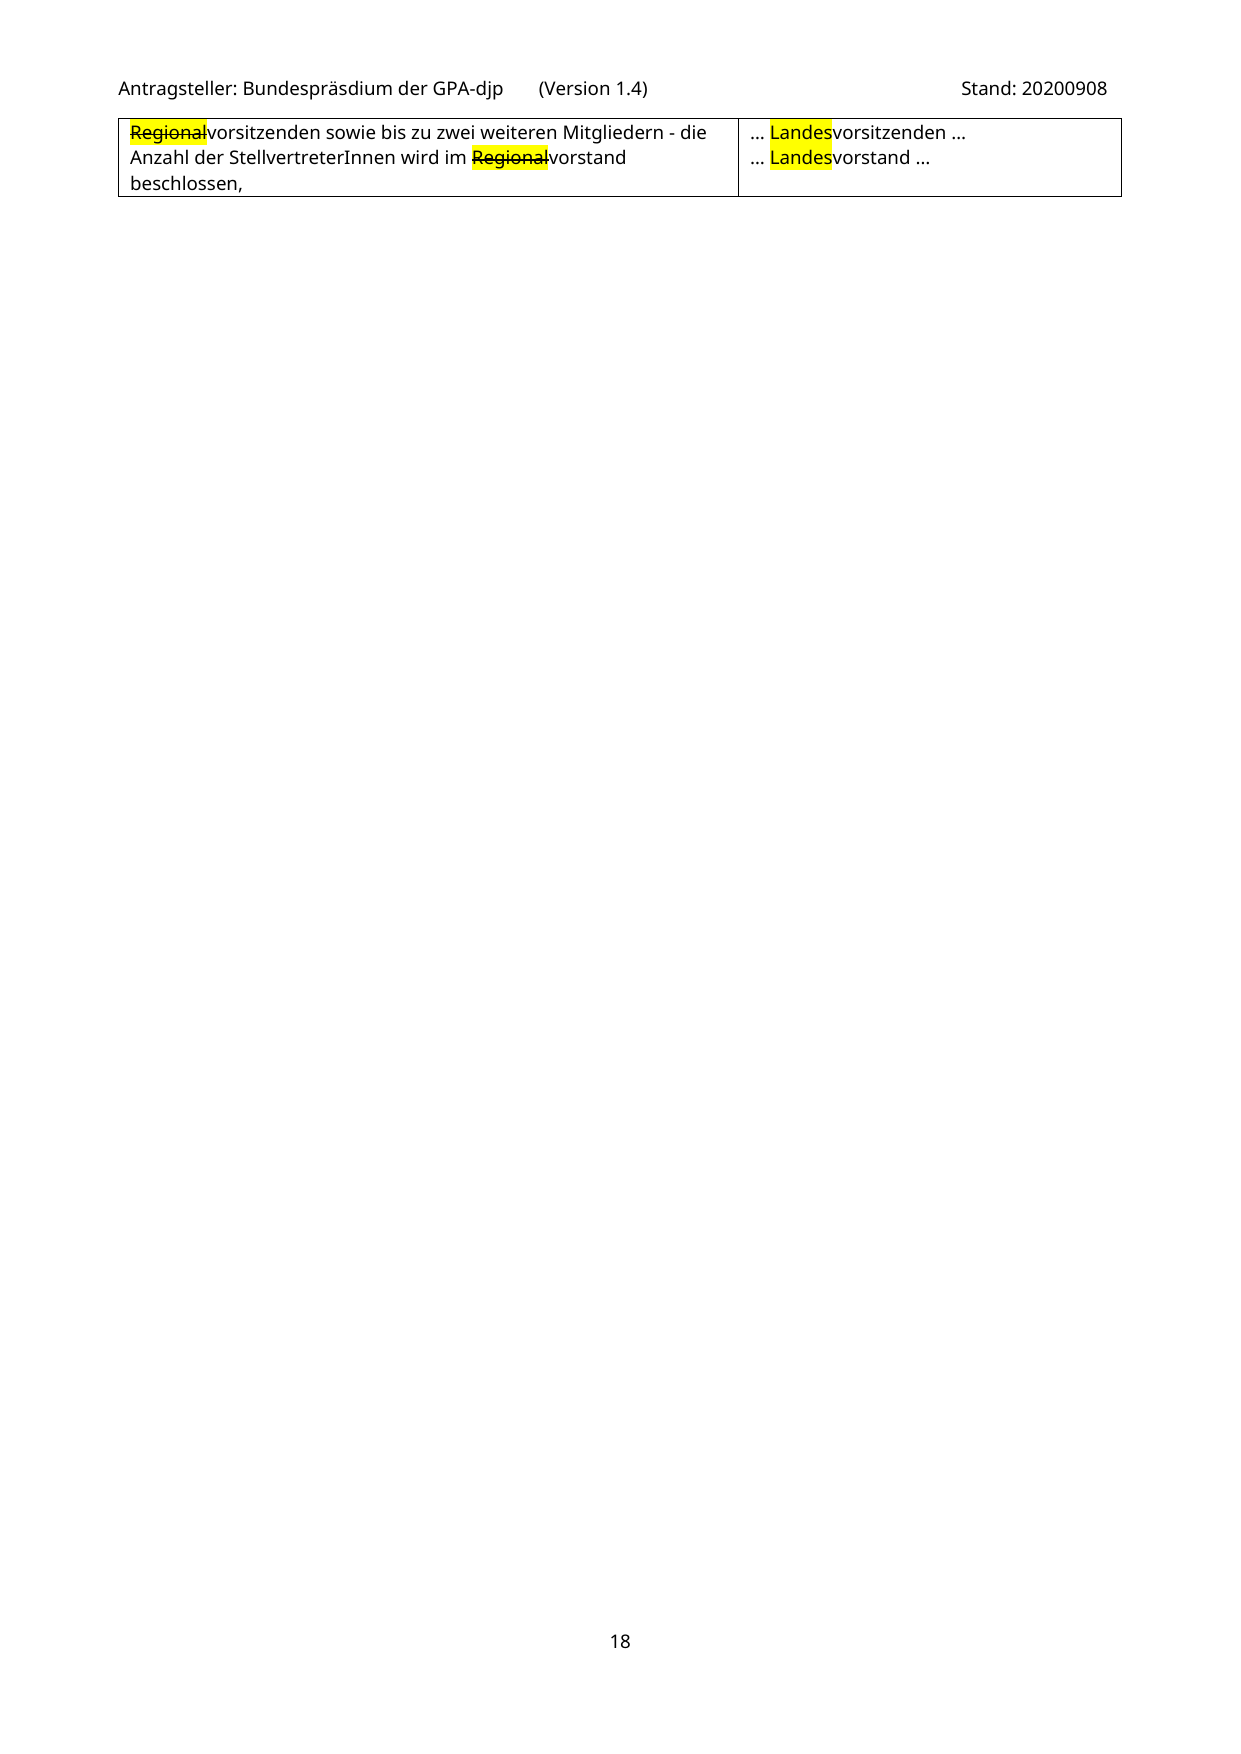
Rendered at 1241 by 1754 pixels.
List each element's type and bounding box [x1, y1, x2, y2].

table_cell [119, 119, 738, 196]
table_cell [739, 119, 1121, 196]
